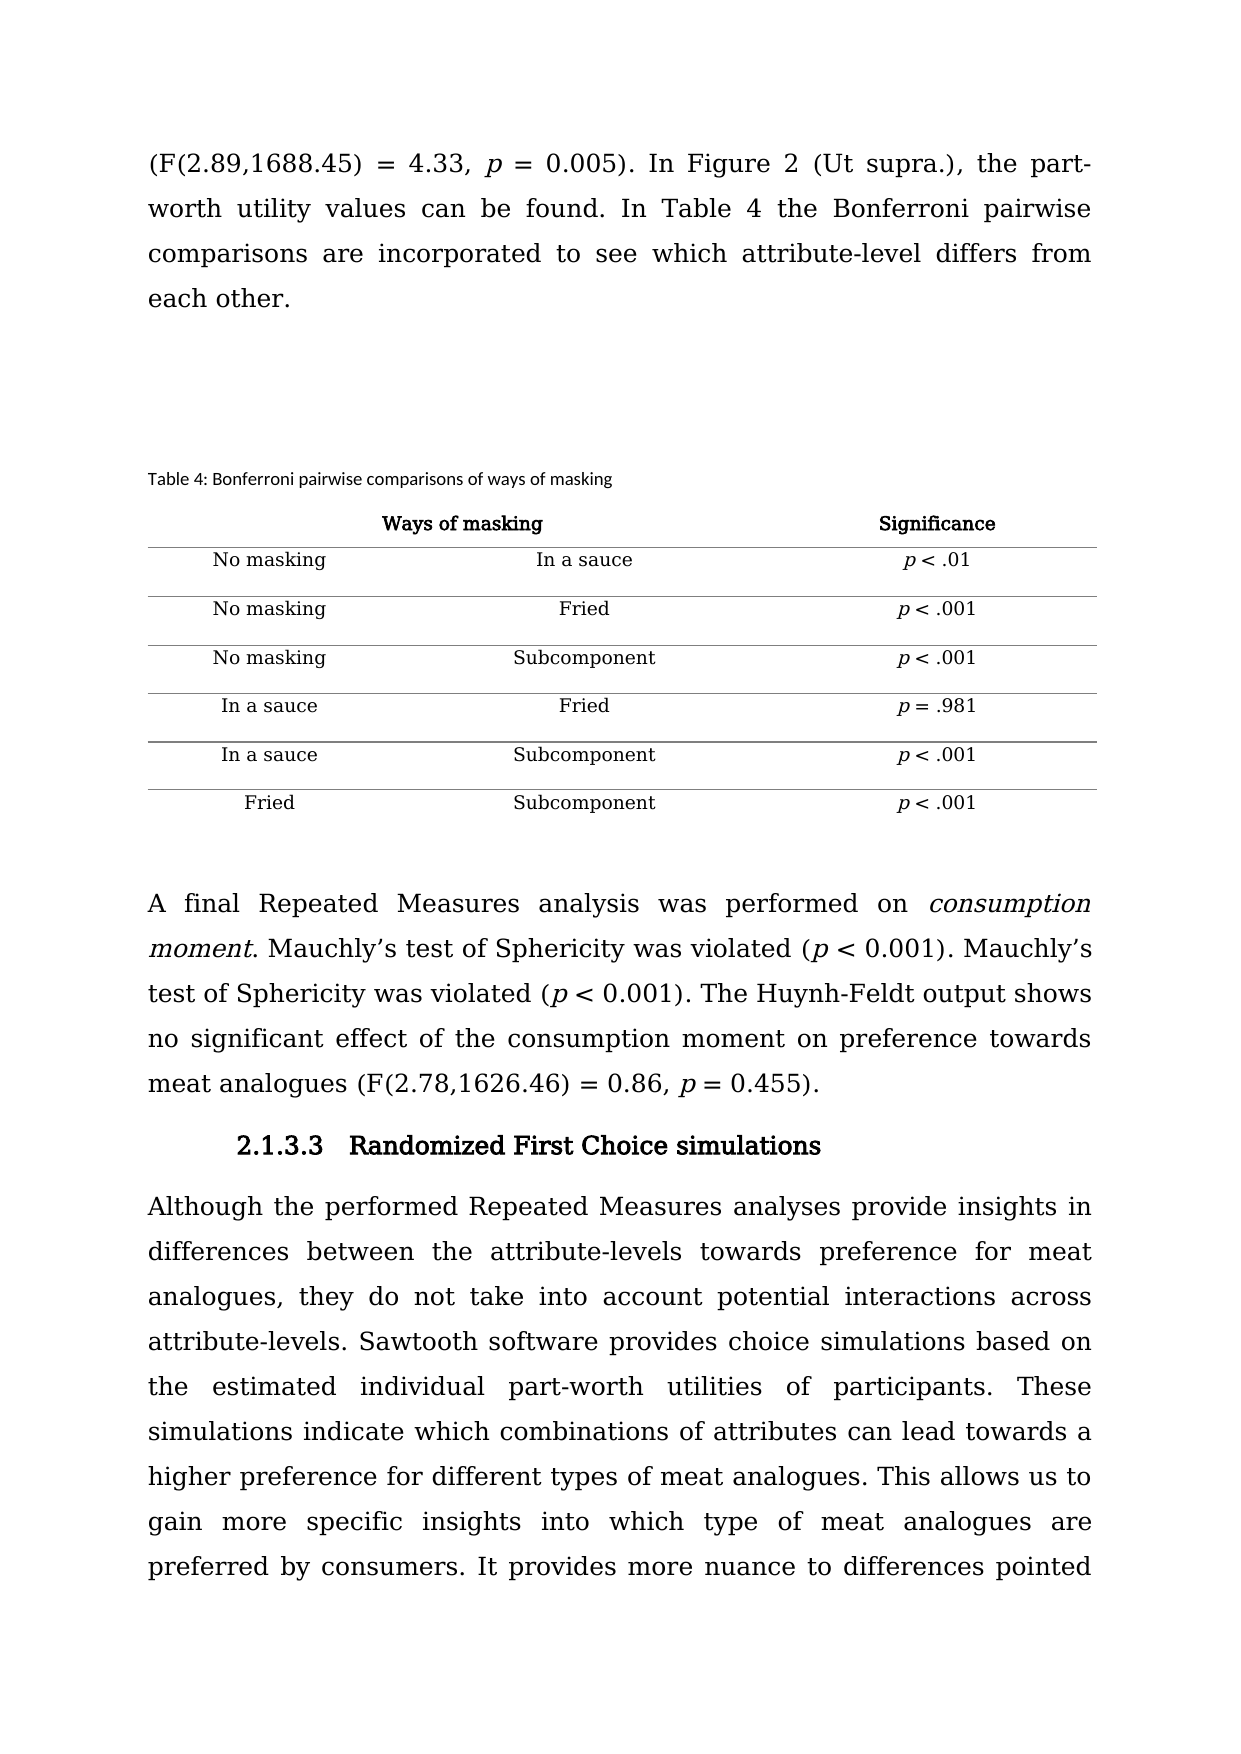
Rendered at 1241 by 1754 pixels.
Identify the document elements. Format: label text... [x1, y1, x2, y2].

table_cell p < .001 [777, 790, 1097, 826]
table_cell p < .001 [777, 597, 1097, 645]
table_cell In a sauce [391, 548, 777, 596]
table_cell Subcomponent [391, 646, 777, 693]
text A final Repeated Measures analysis was performed on consumption moment. Mauchly’s test of Sphericity was violated (p < 0.001). Mauchly’s test of Sphericity was violated (p < 0.001). The Huynh-Feldt output shows no significant effect of the consumption moment on preference towards meat analogues (F(2.78,1626.46) = 0.86, p = 0.455). [148, 888, 1093, 1098]
table_cell In a sauce [148, 694, 391, 741]
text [148, 1191, 1093, 1581]
list Randomized First Choice simulations [236, 1129, 1093, 1159]
table_cell Fried [391, 597, 777, 645]
table_cell p < .001 [777, 743, 1097, 789]
table_cell p < .001 [777, 646, 1097, 693]
table_cell p = .981 [777, 694, 1097, 741]
text Table 4: Bonferroni pairwise comparisons of ways of masking [148, 468, 1093, 491]
table_cell No masking [148, 646, 391, 693]
table_cell Subcomponent [391, 790, 777, 826]
table_cell No masking [148, 597, 391, 645]
table_cell Fried [391, 694, 777, 741]
table_header Ways of masking [148, 511, 777, 547]
table_header Significance [777, 511, 1097, 547]
table_cell No masking [148, 548, 391, 596]
table_cell Subcomponent [391, 743, 777, 789]
table_cell Fried [148, 790, 391, 826]
table_cell In a sauce [148, 743, 391, 789]
table_cell p < .01 [777, 548, 1097, 596]
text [148, 148, 1093, 313]
